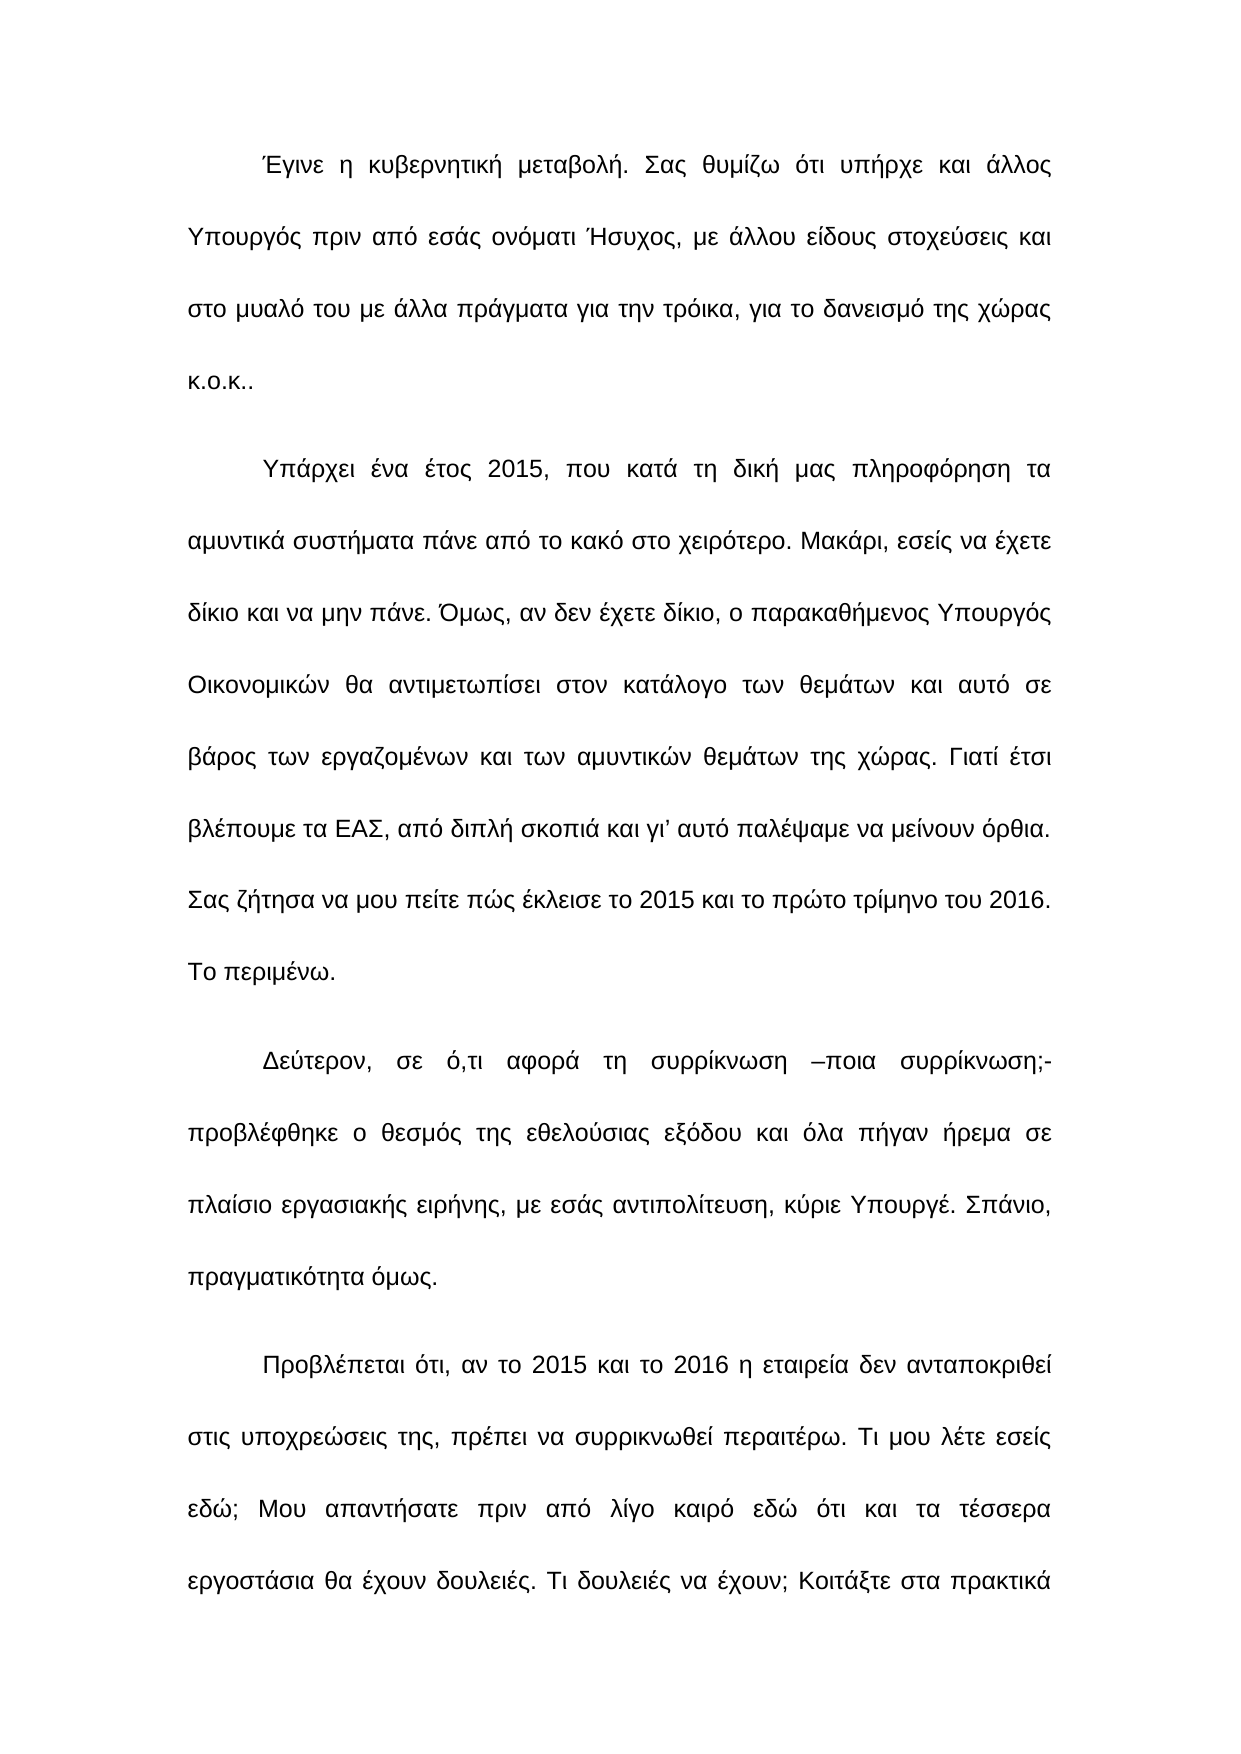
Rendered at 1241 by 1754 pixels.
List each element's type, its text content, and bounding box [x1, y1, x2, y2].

text Υπάρχει ένα έτος 2015, που κατά τη δική μας πληροφόρηση τα αμυντικά συστήματα πάνε από το κακό στο χειρότερο. Μακάρι, εσείς να έχετε δίκιο και να μην πάνε. Όμως, αν δεν έχετε δίκιο, ο παρακαθήμενος Υπουργός Οικονομικών θα αντιμετωπίσει στον κατάλογο των θεμάτων και αυτό σε βάρος των εργαζομένων και των αμυντικών θεμάτων της χώρας. Γιατί έτσι βλέπουμε τα ΕΑΣ, από διπλή σκοπιά και γι’ αυτό παλέψαμε να μείνουν όρθια. Σας ζήτησα να μου πείτε πώς έκλεισε το 2015 και το πρώτο τρίμηνο του 2016. Το περιμένω. [187, 454, 1053, 986]
text Δεύτερον, σε ό,τι αφορά τη συρρίκνωση –ποια συρρίκνωση;- προβλέφθηκε ο θεσμός της εθελούσιας εξόδου και όλα πήγαν ήρεμα σε πλαίσιο εργασιακής ειρήνης, με εσάς αντιπολίτευση, κύριε Υπουργέ. Σπάνιο, πραγματικότητα όμως. [187, 1046, 1053, 1290]
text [187, 1350, 1053, 1594]
text Έγινε η κυβερνητική μεταβολή. Σας θυμίζω ότι υπήρχε και άλλος Υπουργός πριν από εσάς ονόματι Ήσυχος, με άλλου είδους στοχεύσεις και στο μυαλό του με άλλα πράγματα για την τρόικα, για το δανεισμό της χώρας κ.ο.κ.. [187, 150, 1053, 394]
